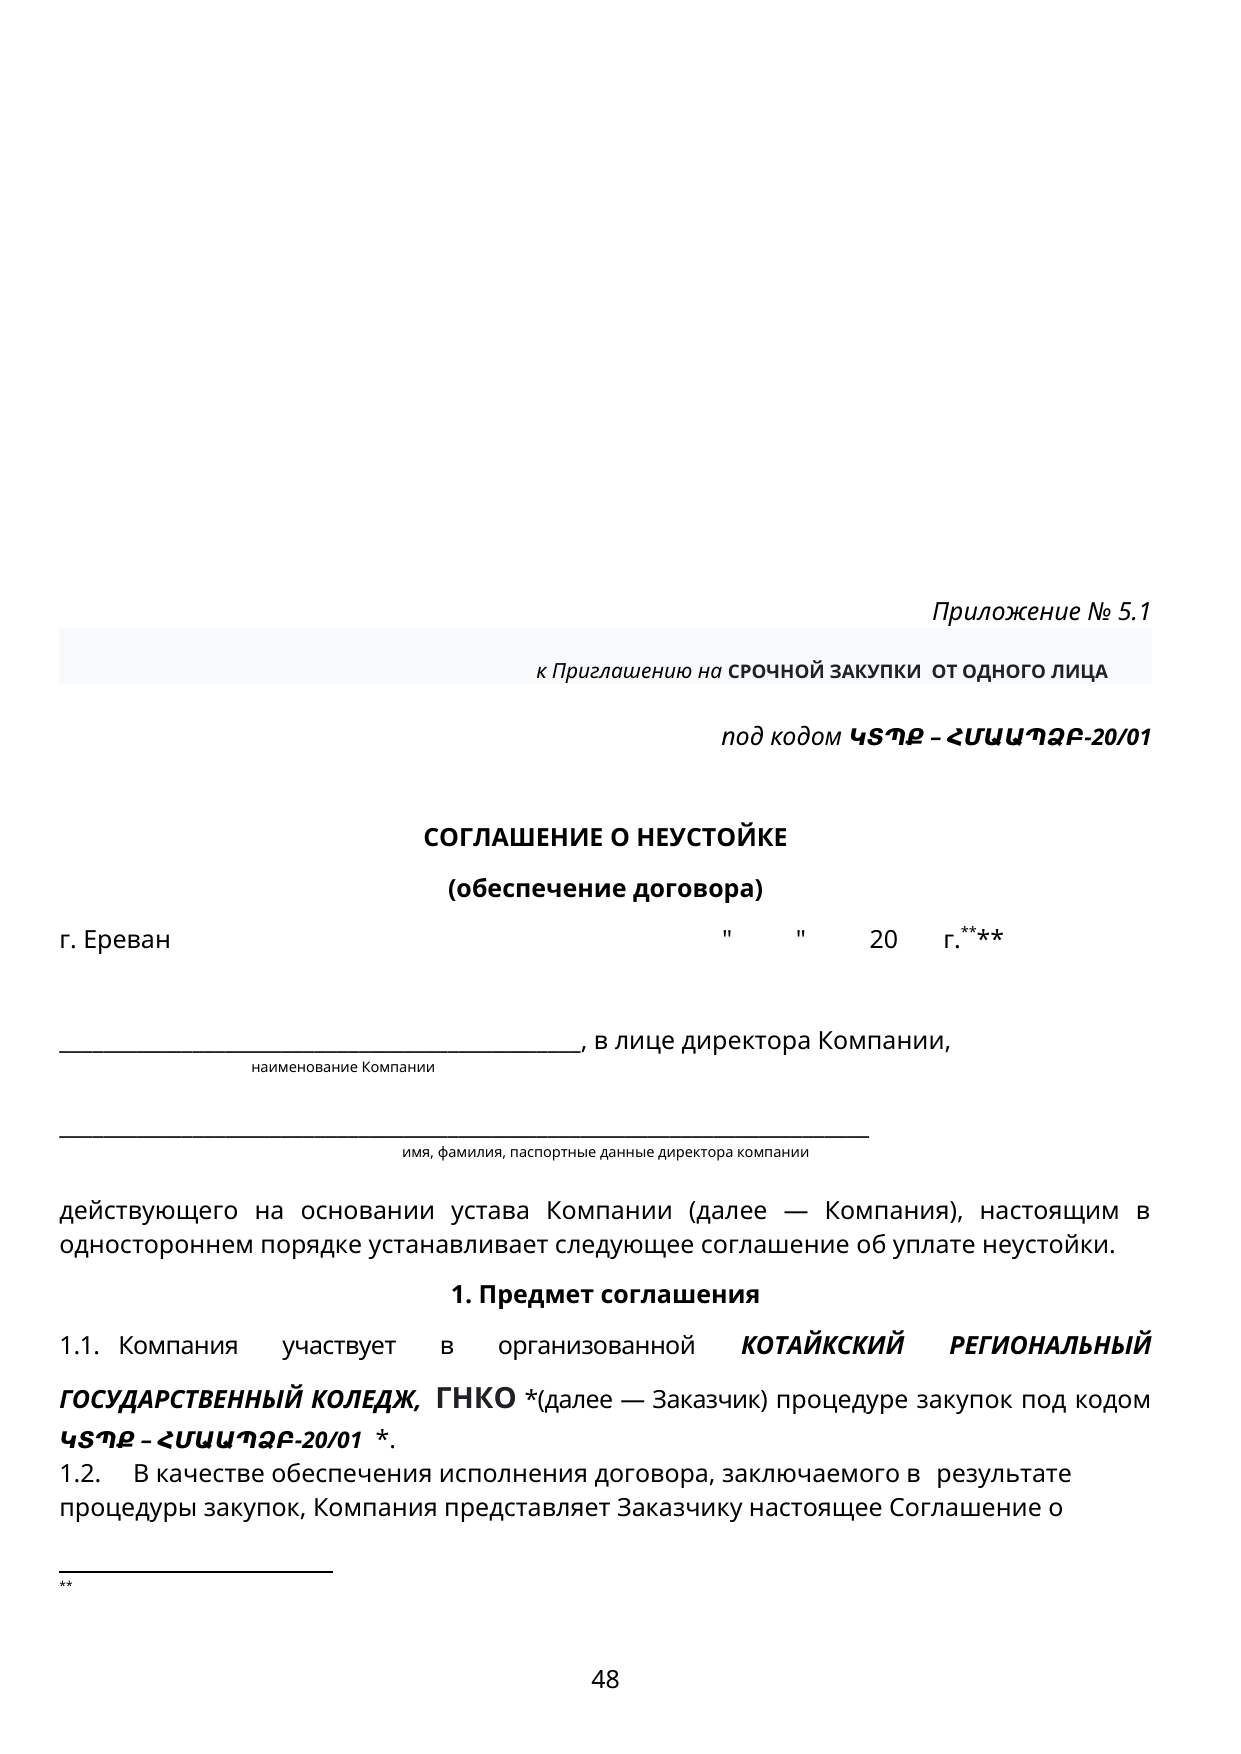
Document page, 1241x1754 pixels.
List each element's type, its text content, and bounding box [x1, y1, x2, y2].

text (обеспечение договора) [59, 871, 1152, 905]
text имя, фамилия, паспортные данные директора компании [59, 1142, 1152, 1176]
text Приложение № 5.1 [59, 594, 1152, 628]
text 1. Предмет соглашения [59, 1277, 1152, 1311]
text к Приглашению на СРОЧНОЙ ЗАКУПКИ ОТ ОДНОГО ЛИЦА [59, 628, 1152, 684]
text действующего на основании устава Компании (далее — Компания), настоящим в одностороннем порядке устанавливает следующее соглашение об уплате неустойки. [59, 1192, 1152, 1261]
table_header г. Ереван [48, 921, 546, 972]
text _______________________________________________, в лице директора Компании, [59, 1023, 1152, 1057]
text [59, 1456, 1152, 1524]
text под кодом ԿՏՊՔ – ՀՄԱԱՊՁԲ-20/01 [59, 684, 1152, 752]
text СОГЛАШЕНИЕ О НЕУСТОЙКЕ [59, 820, 1152, 854]
table_header " " 20 г.** [546, 921, 1015, 972]
text _________________________________________________________________________ [59, 1108, 1152, 1142]
text 1.1. Компания участвует в организованной КОТАЙКСКИЙ РЕГИОНАЛЬНЫЙ ГОСУДАРСТВЕННЫЙ КОЛЕДЖ, ГНКО *(далее — Заказчик) процедуре закупок под кодом ԿՏՊՔ – ՀՄԱԱՊՁԲ-20/01 *. [59, 1328, 1152, 1456]
text наименование Компании [251, 1057, 1152, 1091]
